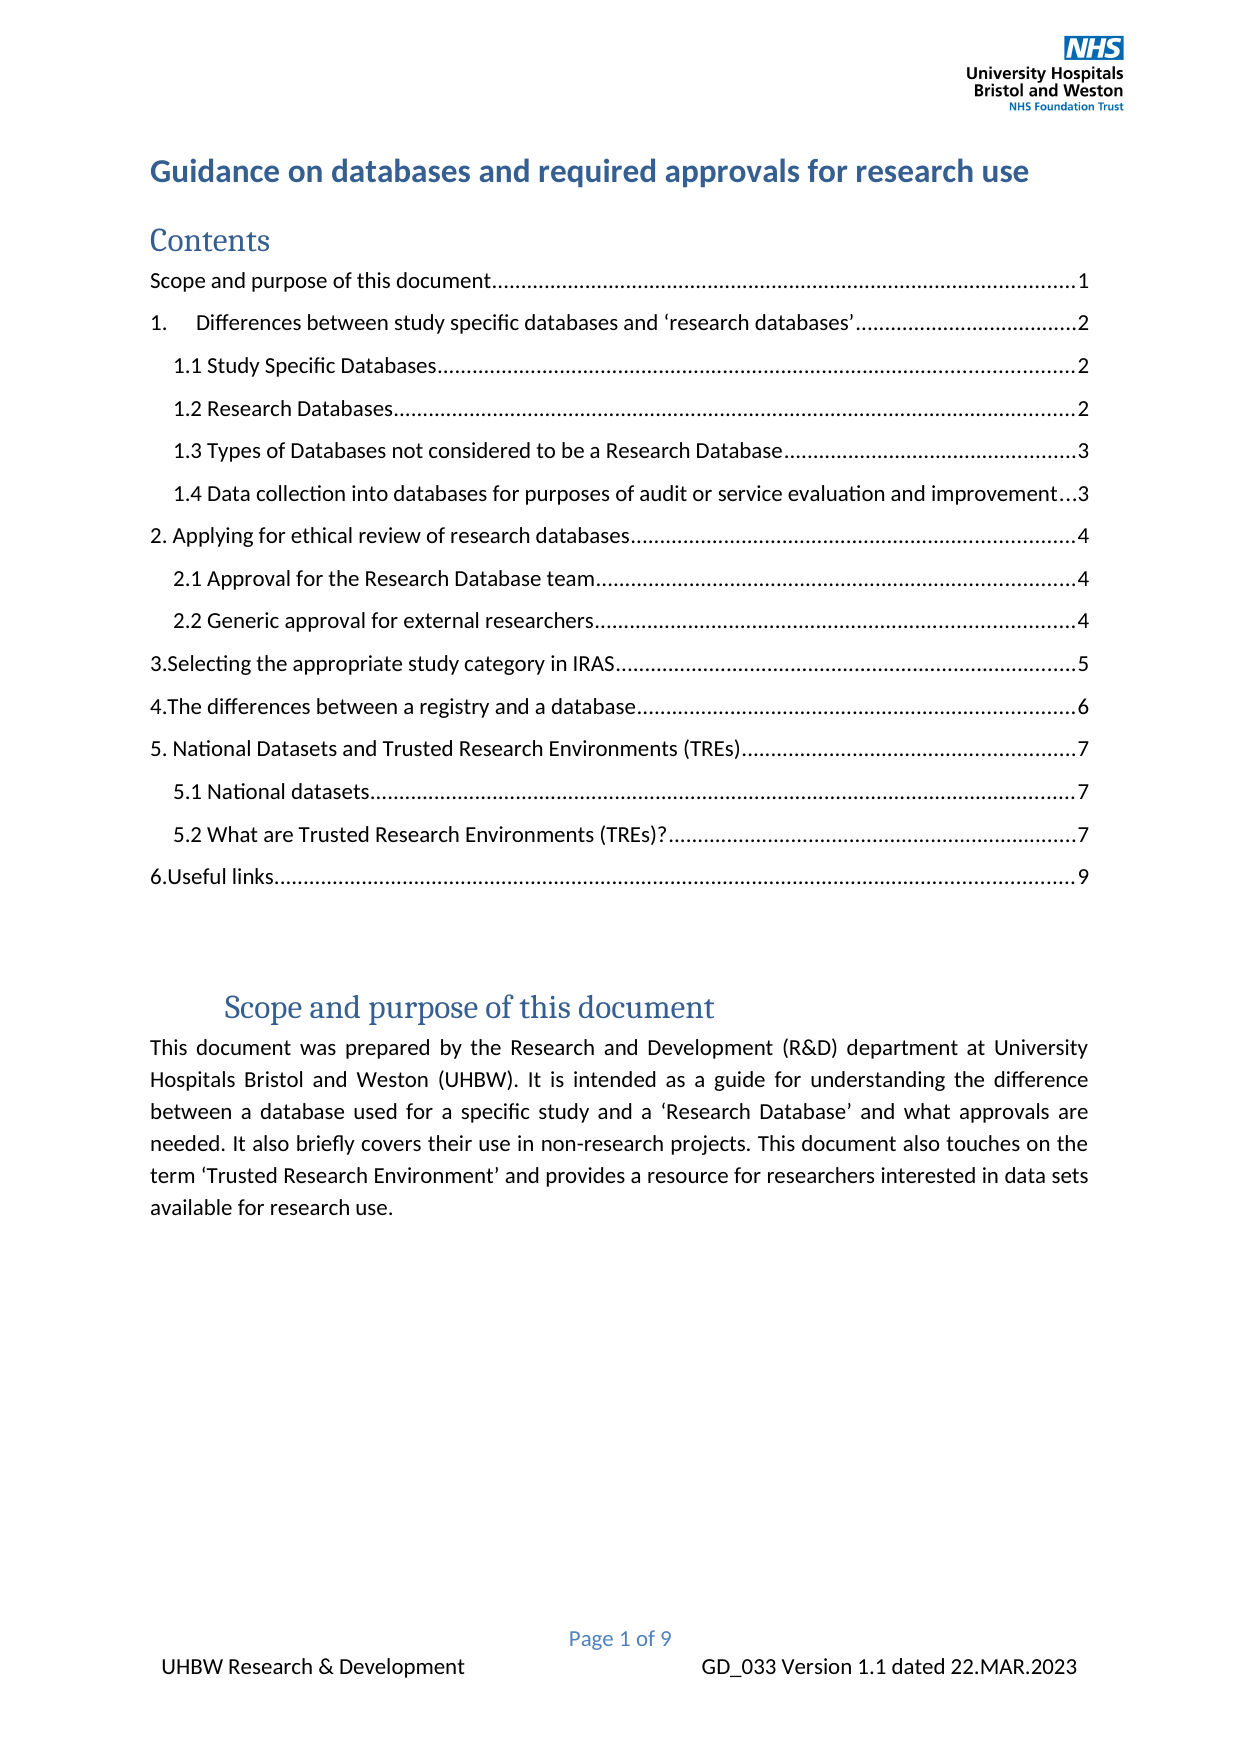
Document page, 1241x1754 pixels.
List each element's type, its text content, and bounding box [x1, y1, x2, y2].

text This document was prepared by the Research and Development (R&D) department at University Hospitals Bristol and Weston (UHBW). It is intended as a guide for understanding the difference between a database used for a specific study and a ‘Research Database’ and what approvals are needed. It also briefly covers their use in non-research projects. This document also touches on the term ‘Trusted Research Environment’ and provides a resource for researchers interested in data sets available for research use. [150, 1033, 1090, 1222]
subtitle Scope and purpose of this document [225, 988, 1090, 1027]
text Guidance on databases and required approvals for research use [150, 150, 1090, 191]
picture [965, 34, 1125, 112]
